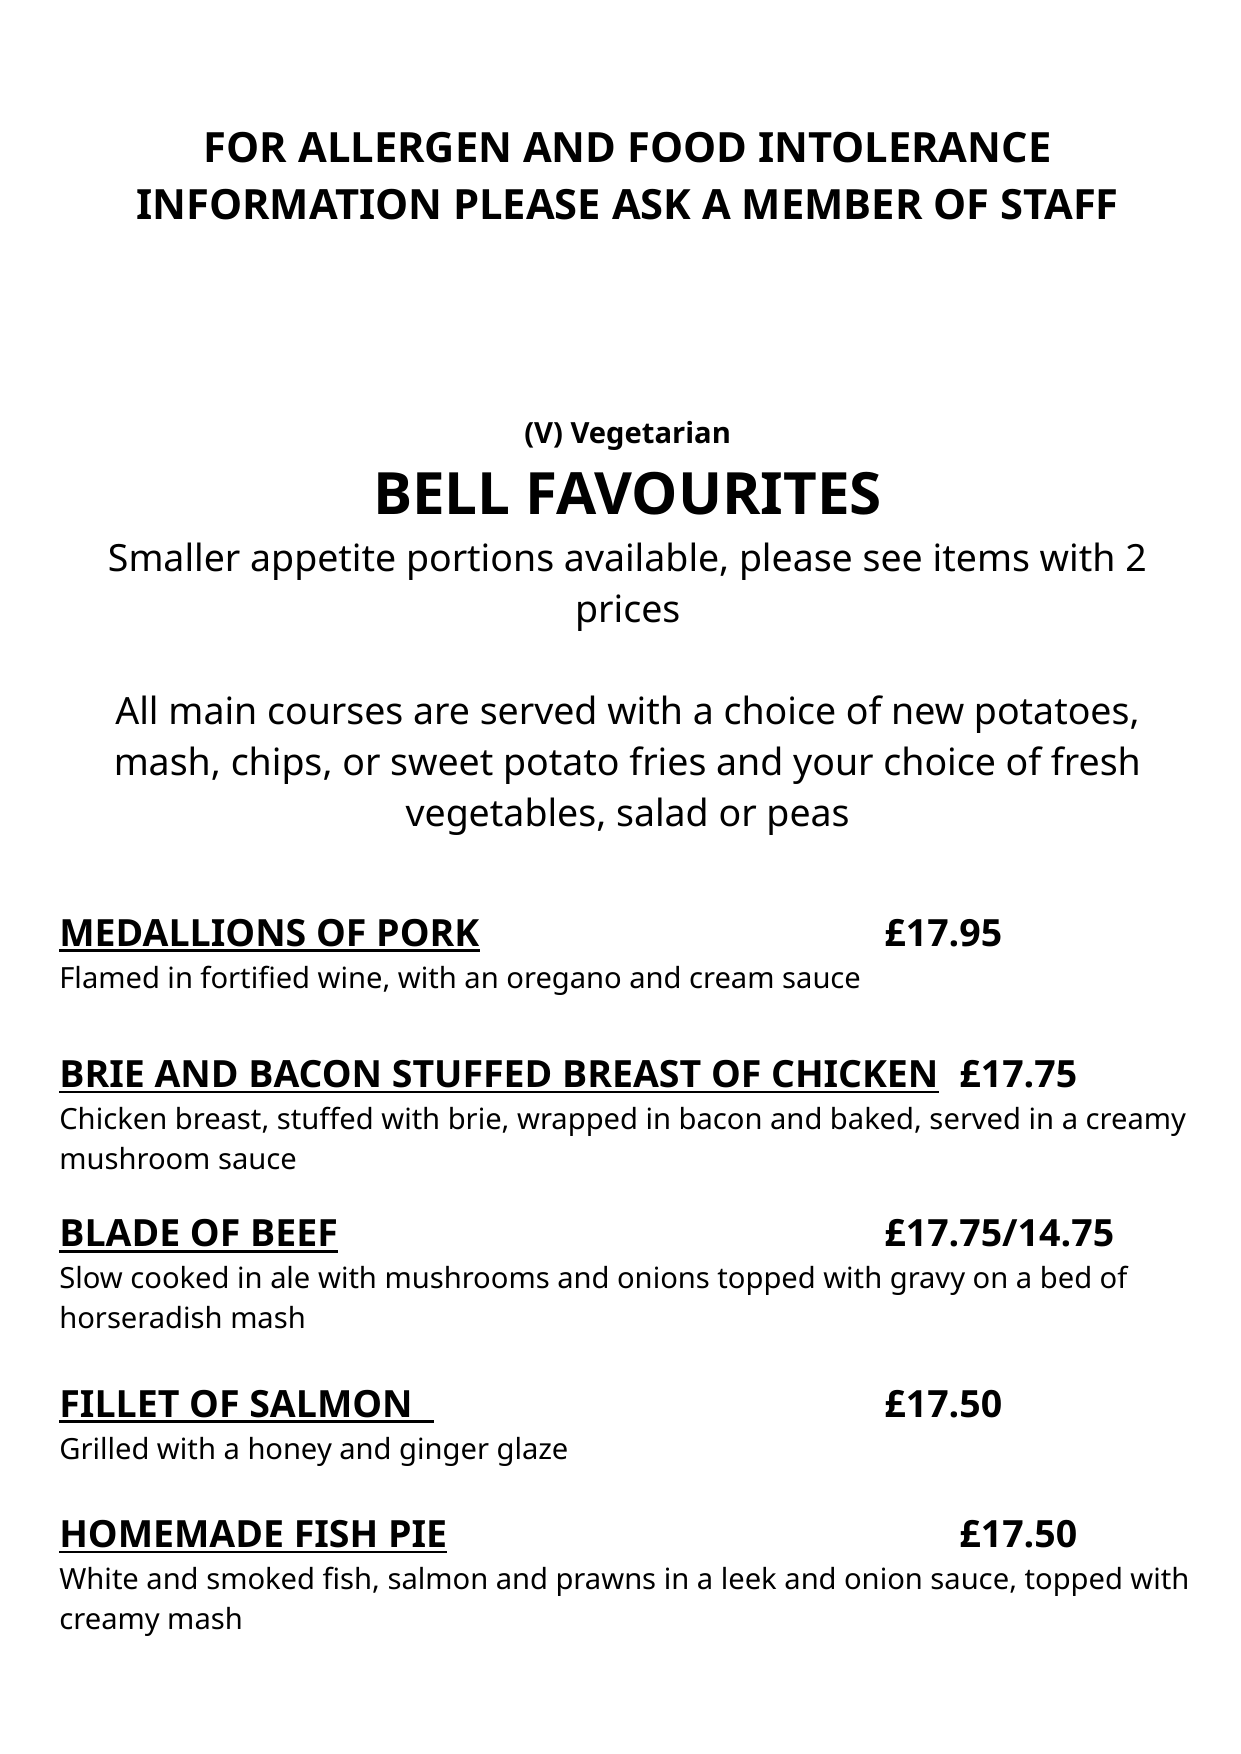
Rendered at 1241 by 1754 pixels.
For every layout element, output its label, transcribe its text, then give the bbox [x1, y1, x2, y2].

text BLADE OF BEEF £17.75/14.75 [59, 1207, 1196, 1258]
text BELL FAVOURITES [59, 452, 1196, 531]
text Slow cooked in ale with mushrooms and onions topped with gravy on a bed of horseradish mash [59, 1258, 1196, 1337]
text All main courses are served with a choice of new potatoes, mash, chips, or sweet potato fries and your choice of fresh vegetables, salad or peas [59, 684, 1196, 837]
text Grilled with a honey and ginger glaze [59, 1428, 1196, 1468]
text Smaller appetite portions available, please see items with 2 prices [59, 531, 1196, 633]
text FOR ALLERGEN AND FOOD INTOLERANCE INFORMATION PLEASE ASK A MEMBER OF STAFF [59, 118, 1196, 232]
text HOMEMADE FISH PIE £17.50 [59, 1507, 1196, 1558]
text BRIE AND BACON STUFFED BREAST OF CHICKEN £17.75 [59, 1048, 1196, 1099]
text FILLET OF SALMON £17.50 [59, 1377, 1196, 1428]
text White and smoked fish, salmon and prawns in a leek and onion sauce, topped with creamy mash [59, 1558, 1196, 1638]
text MEDALLIONS OF PORK £17.95 [59, 906, 1196, 957]
text (V) Vegetarian [59, 412, 1196, 452]
text Flamed in fortified wine, with an oregano and cream sauce [59, 957, 1196, 997]
text Chicken breast, stuffed with brie, wrapped in bacon and baked, served in a creamy mushroom sauce [59, 1099, 1196, 1178]
